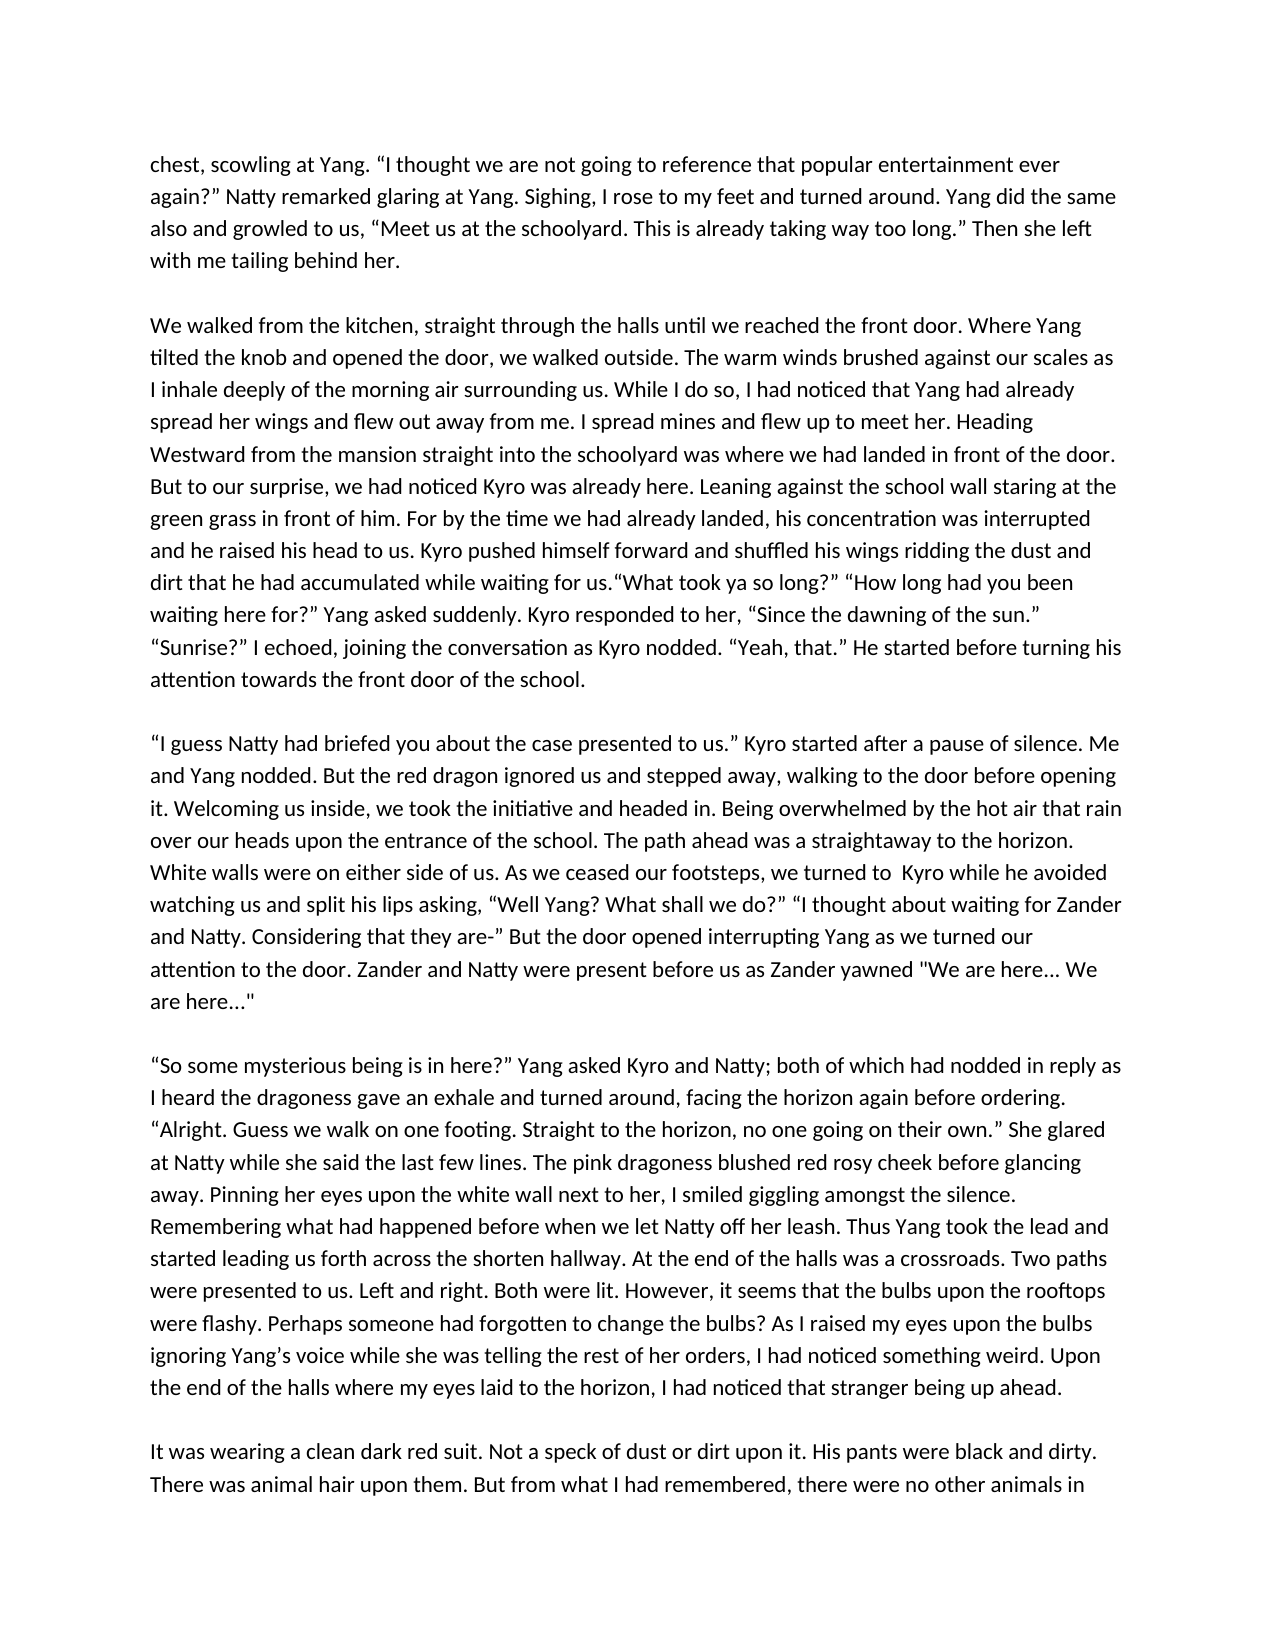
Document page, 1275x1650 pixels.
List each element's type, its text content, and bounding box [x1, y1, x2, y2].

text “So some mysterious being is in here?” Yang asked Kyro and Natty; both of which had nodded in reply as I heard the dragoness gave an exhale and turned around, facing the horizon again before ordering. “Alright. Guess we walk on one footing. Straight to the horizon, no one going on their own.” She glared at Natty while she said the last few lines. The pink dragoness blushed red rosy cheek before glancing away. Pinning her eyes upon the white wall next to her, I smiled giggling amongst the silence. Remembering what had happened before when we let Natty off her leash. Thus Yang took the lead and started leading us forth across the shorten hallway. At the end of the halls was a crossroads. Two paths were presented to us. Left and right. Both were lit. However, it seems that the bulbs upon the rooftops were flashy. Perhaps someone had forgotten to change the bulbs? As I raised my eyes upon the bulbs ignoring Yang’s voice while she was telling the rest of her orders, I had noticed something weird. Upon the end of the halls where my eyes laid to the horizon, I had noticed that stranger being up ahead. [150, 1051, 1125, 1401]
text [150, 1437, 1125, 1498]
text We walked from the kitchen, straight through the halls until we reached the front door. Where Yang tilted the knob and opened the door, we walked outside. The warm winds brushed against our scales as I inhale deeply of the morning air surrounding us. While I do so, I had noticed that Yang had already spread her wings and flew out away from me. I spread mines and flew up to meet her. Heading Westward from the mansion straight into the schoolyard was where we had landed in front of the door. But to our surprise, we had noticed Kyro was already here. Leaning against the school wall staring at the green grass in front of him. For by the time we had already landed, his concentration was interrupted and he raised his head to us. Kyro pushed himself forward and shuffled his wings ridding the dust and dirt that he had accumulated while waiting for us.“What took ya so long?” “How long had you been waiting here for?” Yang asked suddenly. Kyro responded to her, “Since the dawning of the sun.” “Sunrise?” I echoed, joining the conversation as Kyro nodded. “Yeah, that.” He started before turning his attention towards the front door of the school. [150, 311, 1125, 693]
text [150, 150, 1125, 274]
text “I guess Natty had briefed you about the case presented to us.” Kyro started after a pause of silence. Me and Yang nodded. But the red dragon ignored us and stepped away, walking to the door before opening it. Welcoming us inside, we took the initiative and headed in. Being overwhelmed by the hot air that rain over our heads upon the entrance of the school. The path ahead was a straightaway to the horizon. White walls were on either side of us. As we ceased our footsteps, we turned to Kyro while he avoided watching us and split his lips asking, “Well Yang? What shall we do?” “I thought about waiting for Zander and Natty. Considering that they are-” But the door opened interrupting Yang as we turned our attention to the door. Zander and Natty were present before us as Zander yawned "We are here... We are here..." [150, 729, 1125, 1015]
